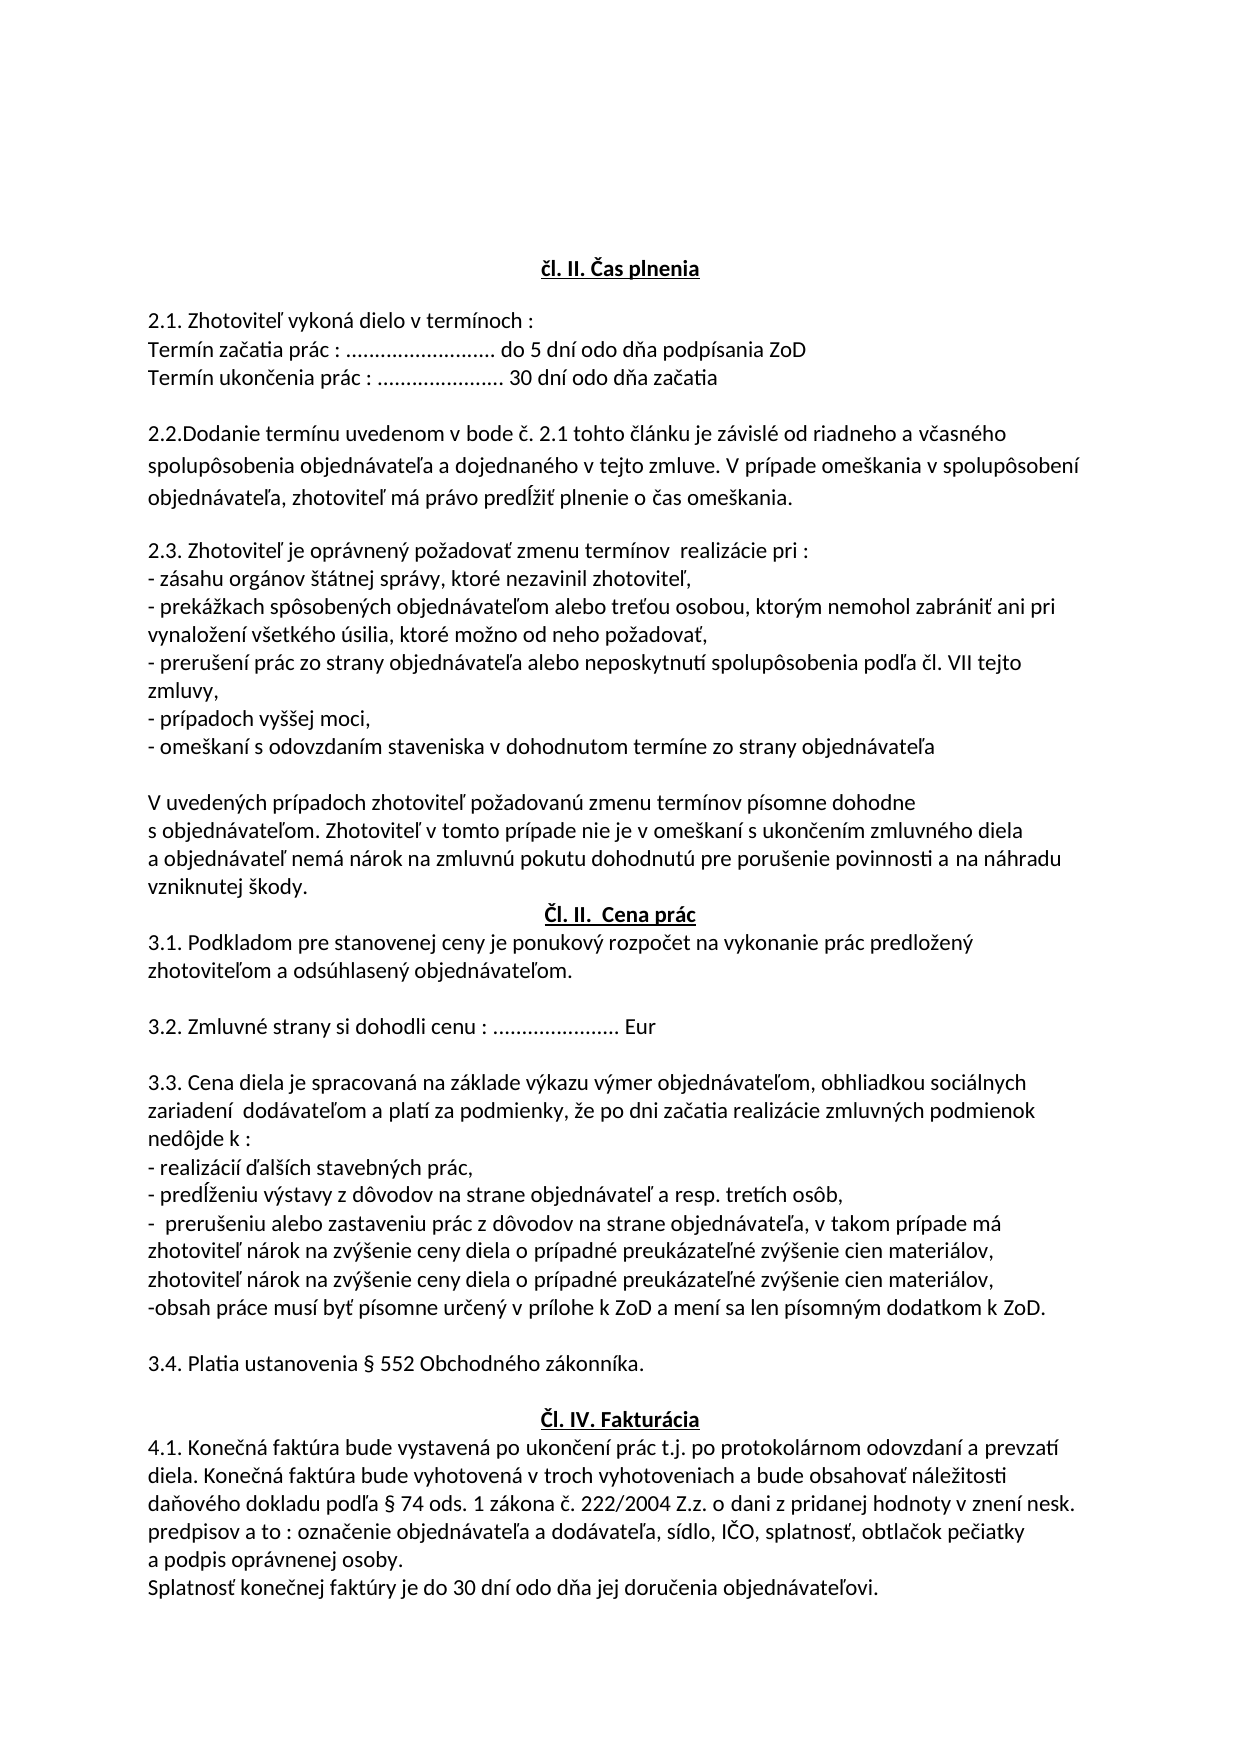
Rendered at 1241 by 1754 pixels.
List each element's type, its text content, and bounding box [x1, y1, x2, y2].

text 2.1. Zhotoviteľ vykoná dielo v termínoch : [148, 307, 1093, 335]
text 4.1. Konečná faktúra bude vystavená po ukončení prác t.j. po protokolárnom odovzdaní a prevzatí [148, 1433, 1093, 1461]
text - prerušeniu alebo zastaveniu prác z dôvodov na strane objednávateľa, v takom prípade má zhotoviteľ nárok na zvýšenie ceny diela o prípadné preukázateľné zvýšenie cien materiálov, [148, 1209, 1093, 1265]
text - predĺženiu výstavy z dôvodov na strane objednávateľ a resp. tretích osôb, [148, 1181, 1093, 1209]
text - realizácií ďalších stavebných prác, [148, 1153, 1093, 1181]
text Čl. IV. Fakturácia [148, 1405, 1093, 1433]
text Termín začatia prác : .......................... do 5 dní odo dňa podpísania ZoD [148, 335, 1093, 363]
text Splatnosť konečnej faktúry je do 30 dní odo dňa jej doručenia objednávateľovi. [148, 1573, 1093, 1601]
text -obsah práce musí byť písomne určený v prílohe k ZoD a mení sa len písomným dodatkom k ZoD. [148, 1293, 1093, 1321]
text - omeškaní s odovzdaním staveniska v dohodnutom termíne zo strany objednávateľa [148, 732, 1093, 760]
text 3.4. Platia ustanovenia § 552 Obchodného zákonníka. [148, 1349, 1093, 1377]
text 2.3. Zhotoviteľ je oprávnený požadovať zmenu termínov realizácie pri : [148, 536, 1093, 564]
text diela. Konečná faktúra bude vyhotovená v troch vyhotoveniach a bude obsahovať náležitosti daňového dokladu podľa § 74 ods. 1 zákona č. 222/2004 Z.z. o dani z pridanej hodnoty v znení nesk. predpisov a to : označenie objednávateľa a dodávateľa, sídlo, IČO, splatnosť, obtlačok pečiatky a podpis oprávnenej osoby. [148, 1461, 1093, 1573]
text - prípadoch vyššej moci, [148, 704, 1093, 732]
text Termín ukončenia prác : ...................... 30 dní odo dňa začatia [148, 363, 1093, 391]
text čl. II. Čas plnenia [148, 254, 1093, 282]
text 2.2.Dodanie termínu uvedenom v bode č. 2.1 tohto článku je závislé od riadneho a včasného spolupôsobenia objednávateľa a dojednaného v tejto zmluve. V prípade omeškania v spolupôsobení objednávateľa, zhotoviteľ má právo predĺžiť plnenie o čas omeškania. [148, 419, 1093, 511]
text 3.3. Cena diela je spracovaná na základe výkazu výmer objednávateľom, obhliadkou sociálnych zariadení dodávateľom a platí za podmienky, že po dni začatia realizácie zmluvných podmienok nedôjde k : [148, 1068, 1093, 1153]
text V uvedených prípadoch zhotoviteľ požadovanú zmenu termínov písomne dohodne s objednávateľom. Zhotoviteľ v tomto prípade nie je v omeškaní s ukončením zmluvného diela a objednávateľ nemá nárok na zmluvnú pokutu dohodnutú pre porušenie povinnosti a na náhradu vzniknutej škody. [148, 788, 1093, 900]
text 3.2. Zmluvné strany si dohodli cenu : ...................... Eur [148, 1012, 1093, 1041]
text zhotoviteľ nárok na zvýšenie ceny diela o prípadné preukázateľné zvýšenie cien materiálov, [148, 1265, 1093, 1293]
text - zásahu orgánov štátnej správy, ktoré nezavinil zhotoviteľ, [148, 564, 1093, 592]
text - prerušení prác zo strany objednávateľa alebo neposkytnutí spolupôsobenia podľa čl. VII tejto zmluvy, [148, 648, 1093, 704]
text 3.1. Podkladom pre stanovenej ceny je ponukový rozpočet na vykonanie prác predložený zhotoviteľom a odsúhlasený objednávateľom. [148, 928, 1093, 984]
text Čl. II. Cena prác [148, 900, 1093, 928]
text - prekážkach spôsobených objednávateľom alebo treťou osobou, ktorým nemohol zabrániť ani pri vynaložení všetkého úsilia, ktoré možno od neho požadovať, [148, 592, 1093, 648]
